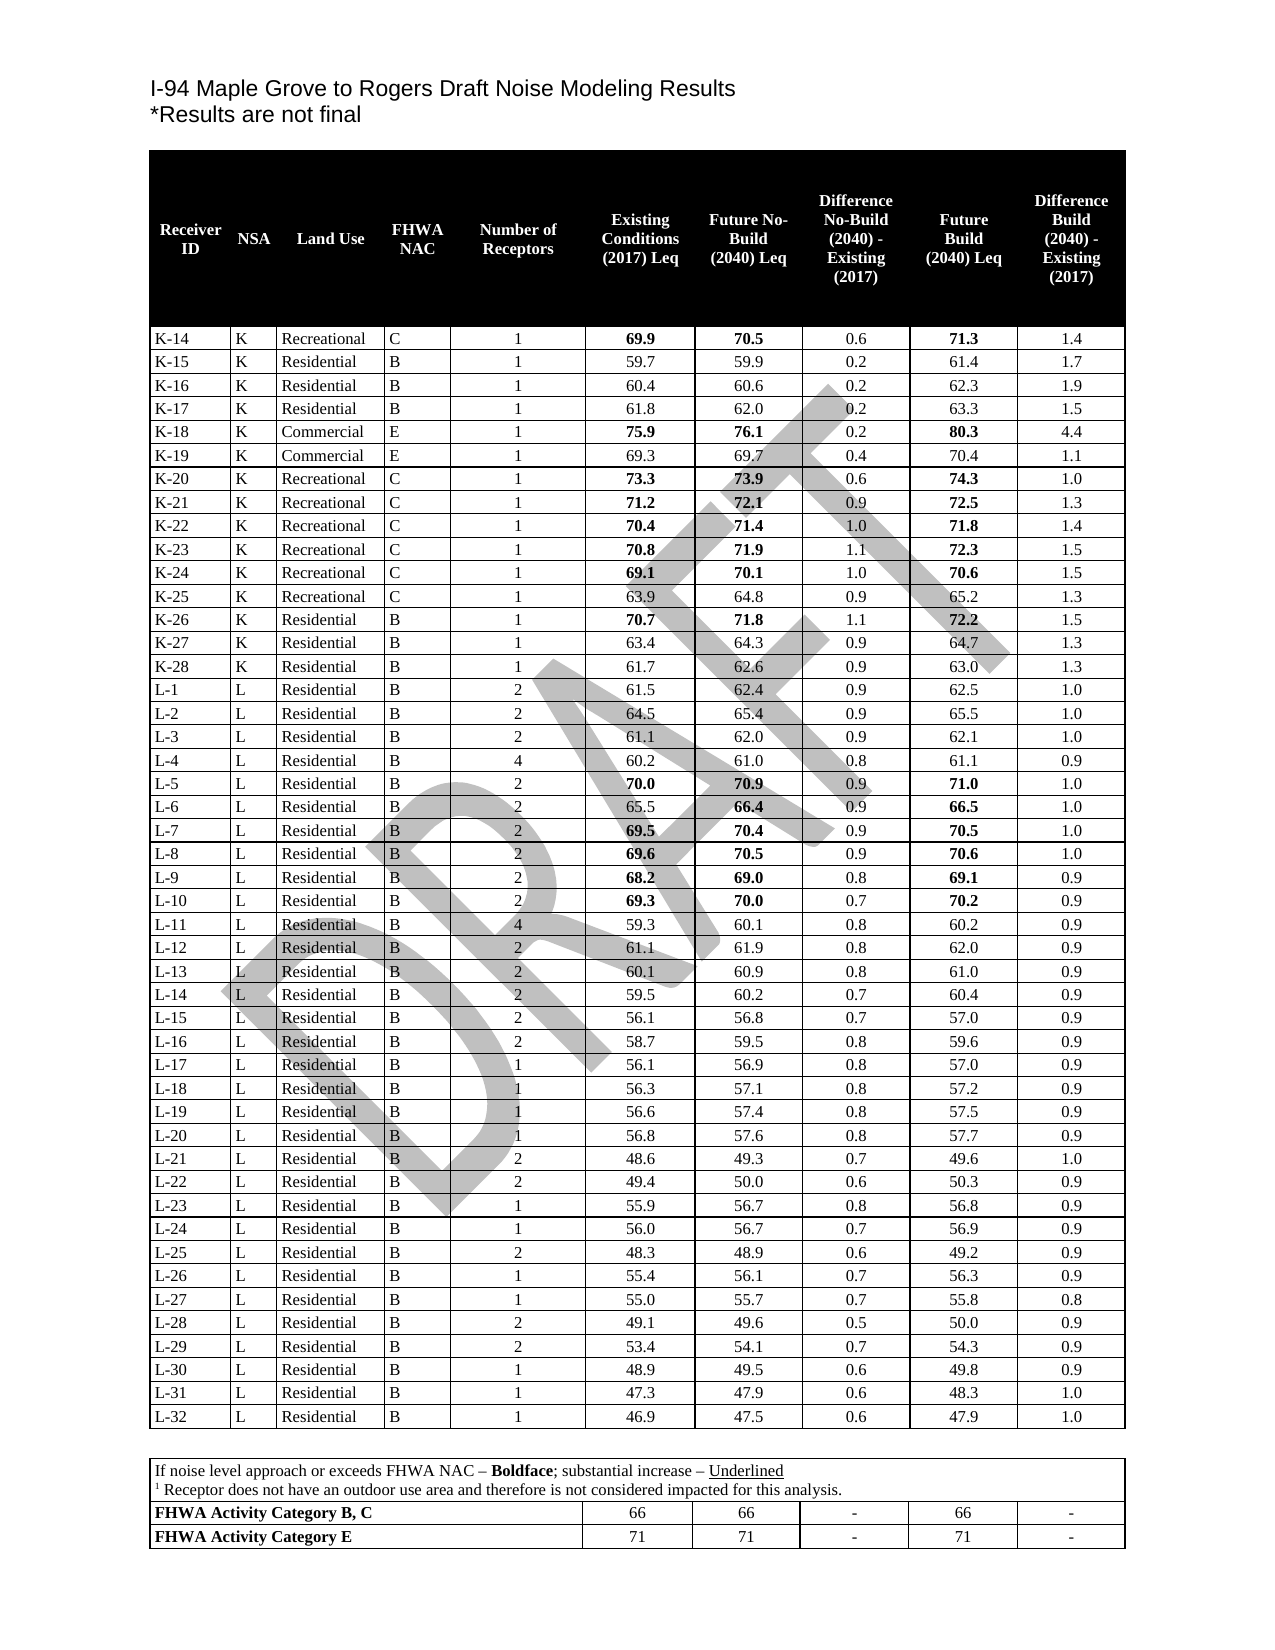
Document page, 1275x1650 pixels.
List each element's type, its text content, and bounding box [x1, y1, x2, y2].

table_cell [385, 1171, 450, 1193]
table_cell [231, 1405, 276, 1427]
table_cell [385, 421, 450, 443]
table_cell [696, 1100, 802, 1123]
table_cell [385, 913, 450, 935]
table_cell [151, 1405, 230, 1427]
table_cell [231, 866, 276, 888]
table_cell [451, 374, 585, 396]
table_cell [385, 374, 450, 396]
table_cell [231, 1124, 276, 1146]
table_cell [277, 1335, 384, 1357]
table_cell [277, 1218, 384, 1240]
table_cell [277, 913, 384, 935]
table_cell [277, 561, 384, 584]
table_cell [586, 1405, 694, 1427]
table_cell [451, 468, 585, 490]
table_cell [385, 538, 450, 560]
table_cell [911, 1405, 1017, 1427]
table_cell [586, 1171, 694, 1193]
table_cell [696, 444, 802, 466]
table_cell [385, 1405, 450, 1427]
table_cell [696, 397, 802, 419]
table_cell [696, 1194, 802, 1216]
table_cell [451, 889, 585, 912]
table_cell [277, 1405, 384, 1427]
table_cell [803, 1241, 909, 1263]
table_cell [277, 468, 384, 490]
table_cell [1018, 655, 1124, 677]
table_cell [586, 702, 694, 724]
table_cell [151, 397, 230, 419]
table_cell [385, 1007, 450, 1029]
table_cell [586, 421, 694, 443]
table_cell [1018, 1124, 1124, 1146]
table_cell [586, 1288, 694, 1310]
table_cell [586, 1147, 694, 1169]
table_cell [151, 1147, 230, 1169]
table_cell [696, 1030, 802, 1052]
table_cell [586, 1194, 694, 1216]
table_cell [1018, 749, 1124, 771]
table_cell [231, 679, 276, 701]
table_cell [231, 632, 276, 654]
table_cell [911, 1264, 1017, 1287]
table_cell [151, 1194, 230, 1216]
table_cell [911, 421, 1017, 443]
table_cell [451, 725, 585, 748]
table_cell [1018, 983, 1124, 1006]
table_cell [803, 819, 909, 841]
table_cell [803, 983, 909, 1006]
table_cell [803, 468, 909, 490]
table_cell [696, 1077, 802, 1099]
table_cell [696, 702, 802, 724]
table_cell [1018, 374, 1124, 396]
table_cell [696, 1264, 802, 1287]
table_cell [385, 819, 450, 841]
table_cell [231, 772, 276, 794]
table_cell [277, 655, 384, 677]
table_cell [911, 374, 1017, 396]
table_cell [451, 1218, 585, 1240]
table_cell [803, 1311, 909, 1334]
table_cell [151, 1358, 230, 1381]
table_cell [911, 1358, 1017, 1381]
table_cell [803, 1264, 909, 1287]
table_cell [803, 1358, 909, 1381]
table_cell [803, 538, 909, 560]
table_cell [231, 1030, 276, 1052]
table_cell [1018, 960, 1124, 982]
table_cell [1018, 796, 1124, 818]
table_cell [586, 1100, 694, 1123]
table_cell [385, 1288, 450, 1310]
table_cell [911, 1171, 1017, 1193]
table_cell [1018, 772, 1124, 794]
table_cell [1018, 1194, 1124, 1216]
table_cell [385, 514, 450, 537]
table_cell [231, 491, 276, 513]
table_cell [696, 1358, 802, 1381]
table_header Number of Receptors [451, 151, 585, 326]
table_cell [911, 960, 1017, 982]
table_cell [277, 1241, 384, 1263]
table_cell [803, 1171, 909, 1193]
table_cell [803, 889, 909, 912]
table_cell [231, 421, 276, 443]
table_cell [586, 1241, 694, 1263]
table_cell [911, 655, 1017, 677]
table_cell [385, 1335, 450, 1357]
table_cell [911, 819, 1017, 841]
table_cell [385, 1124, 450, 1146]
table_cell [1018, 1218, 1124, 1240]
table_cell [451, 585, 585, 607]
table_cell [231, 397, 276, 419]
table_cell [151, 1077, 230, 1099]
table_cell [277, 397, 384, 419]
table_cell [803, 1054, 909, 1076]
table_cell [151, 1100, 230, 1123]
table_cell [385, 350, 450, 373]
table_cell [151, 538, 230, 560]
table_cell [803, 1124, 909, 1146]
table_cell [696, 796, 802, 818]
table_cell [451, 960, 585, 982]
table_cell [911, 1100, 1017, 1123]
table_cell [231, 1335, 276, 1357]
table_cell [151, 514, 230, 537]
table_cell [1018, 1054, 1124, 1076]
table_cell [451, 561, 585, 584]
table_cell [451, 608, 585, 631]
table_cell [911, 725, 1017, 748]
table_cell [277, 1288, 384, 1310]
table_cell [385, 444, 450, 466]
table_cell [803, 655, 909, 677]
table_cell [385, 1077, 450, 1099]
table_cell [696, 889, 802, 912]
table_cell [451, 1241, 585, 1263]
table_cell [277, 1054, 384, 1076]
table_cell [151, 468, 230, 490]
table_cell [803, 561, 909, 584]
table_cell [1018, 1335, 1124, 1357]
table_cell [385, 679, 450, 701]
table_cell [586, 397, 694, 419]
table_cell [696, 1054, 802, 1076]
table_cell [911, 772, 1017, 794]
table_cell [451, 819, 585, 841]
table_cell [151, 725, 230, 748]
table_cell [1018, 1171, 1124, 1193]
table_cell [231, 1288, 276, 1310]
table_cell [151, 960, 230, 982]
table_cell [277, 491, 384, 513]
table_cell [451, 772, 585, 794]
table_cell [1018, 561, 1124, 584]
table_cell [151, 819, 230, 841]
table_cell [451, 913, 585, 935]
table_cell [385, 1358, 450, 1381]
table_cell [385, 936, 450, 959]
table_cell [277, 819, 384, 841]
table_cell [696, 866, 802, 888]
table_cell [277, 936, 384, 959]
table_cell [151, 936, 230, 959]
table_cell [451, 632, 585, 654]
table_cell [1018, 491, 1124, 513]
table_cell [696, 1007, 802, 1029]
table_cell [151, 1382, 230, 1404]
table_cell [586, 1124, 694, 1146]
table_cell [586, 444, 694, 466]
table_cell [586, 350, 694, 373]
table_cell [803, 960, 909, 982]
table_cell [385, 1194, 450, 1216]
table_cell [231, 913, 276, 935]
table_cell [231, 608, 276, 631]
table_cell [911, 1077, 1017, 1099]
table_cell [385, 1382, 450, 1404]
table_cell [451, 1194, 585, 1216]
table_header Existing Conditions (2017) Leq [586, 151, 694, 326]
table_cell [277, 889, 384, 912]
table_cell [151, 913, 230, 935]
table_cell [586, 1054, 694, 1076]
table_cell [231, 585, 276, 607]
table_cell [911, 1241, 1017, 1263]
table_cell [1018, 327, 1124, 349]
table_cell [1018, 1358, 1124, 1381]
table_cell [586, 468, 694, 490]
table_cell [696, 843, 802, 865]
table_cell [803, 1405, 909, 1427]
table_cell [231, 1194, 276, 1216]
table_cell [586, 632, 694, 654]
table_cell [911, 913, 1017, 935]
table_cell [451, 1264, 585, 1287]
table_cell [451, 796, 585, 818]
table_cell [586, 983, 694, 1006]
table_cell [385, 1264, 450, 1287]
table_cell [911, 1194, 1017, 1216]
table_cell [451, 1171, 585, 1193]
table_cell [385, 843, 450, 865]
table_header Difference Build (2040) - Existing (2017) [1018, 151, 1124, 326]
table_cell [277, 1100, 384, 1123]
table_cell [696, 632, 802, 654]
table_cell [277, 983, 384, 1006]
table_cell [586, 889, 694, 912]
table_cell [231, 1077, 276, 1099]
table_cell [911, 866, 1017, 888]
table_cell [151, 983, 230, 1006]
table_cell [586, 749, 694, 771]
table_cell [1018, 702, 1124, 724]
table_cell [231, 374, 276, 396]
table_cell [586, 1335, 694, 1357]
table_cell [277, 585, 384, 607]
table_header Land Use [277, 151, 384, 326]
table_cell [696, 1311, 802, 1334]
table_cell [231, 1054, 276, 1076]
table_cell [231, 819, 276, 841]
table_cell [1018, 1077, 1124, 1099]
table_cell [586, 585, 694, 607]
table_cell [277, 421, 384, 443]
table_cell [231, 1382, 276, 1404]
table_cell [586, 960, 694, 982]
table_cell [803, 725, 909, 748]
table_header Future No-Build (2040) Leq [696, 151, 802, 326]
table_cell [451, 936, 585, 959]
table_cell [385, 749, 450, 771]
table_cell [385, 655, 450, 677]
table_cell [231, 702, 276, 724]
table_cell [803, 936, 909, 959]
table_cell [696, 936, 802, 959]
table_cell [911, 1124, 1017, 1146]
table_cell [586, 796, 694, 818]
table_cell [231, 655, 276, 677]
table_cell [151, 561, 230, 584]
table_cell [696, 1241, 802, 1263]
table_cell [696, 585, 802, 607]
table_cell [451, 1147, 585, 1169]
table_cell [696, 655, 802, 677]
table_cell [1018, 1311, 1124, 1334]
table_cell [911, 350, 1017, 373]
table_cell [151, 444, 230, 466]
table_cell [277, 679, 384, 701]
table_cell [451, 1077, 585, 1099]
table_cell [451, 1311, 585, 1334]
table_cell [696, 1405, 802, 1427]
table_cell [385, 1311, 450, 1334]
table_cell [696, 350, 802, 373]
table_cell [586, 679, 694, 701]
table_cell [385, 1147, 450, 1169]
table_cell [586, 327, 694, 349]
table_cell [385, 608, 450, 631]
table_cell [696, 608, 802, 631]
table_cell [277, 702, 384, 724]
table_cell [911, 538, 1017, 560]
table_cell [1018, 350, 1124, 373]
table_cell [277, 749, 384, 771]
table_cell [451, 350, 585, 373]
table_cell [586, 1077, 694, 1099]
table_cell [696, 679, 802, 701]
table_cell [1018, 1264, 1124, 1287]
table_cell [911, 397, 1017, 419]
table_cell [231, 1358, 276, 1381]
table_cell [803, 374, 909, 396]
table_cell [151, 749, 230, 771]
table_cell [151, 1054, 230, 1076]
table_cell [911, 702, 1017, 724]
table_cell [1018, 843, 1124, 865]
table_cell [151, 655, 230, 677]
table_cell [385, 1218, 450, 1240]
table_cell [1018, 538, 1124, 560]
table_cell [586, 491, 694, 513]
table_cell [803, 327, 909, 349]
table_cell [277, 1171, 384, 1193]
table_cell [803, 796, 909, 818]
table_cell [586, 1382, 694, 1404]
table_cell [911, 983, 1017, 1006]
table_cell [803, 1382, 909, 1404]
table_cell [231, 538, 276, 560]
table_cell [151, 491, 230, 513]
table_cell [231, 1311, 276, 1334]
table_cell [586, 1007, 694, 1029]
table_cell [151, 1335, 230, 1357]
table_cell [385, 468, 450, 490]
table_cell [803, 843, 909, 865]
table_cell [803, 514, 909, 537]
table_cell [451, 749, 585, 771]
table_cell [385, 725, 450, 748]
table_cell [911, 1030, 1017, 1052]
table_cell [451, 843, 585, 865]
table_header Receiver ID [151, 151, 230, 326]
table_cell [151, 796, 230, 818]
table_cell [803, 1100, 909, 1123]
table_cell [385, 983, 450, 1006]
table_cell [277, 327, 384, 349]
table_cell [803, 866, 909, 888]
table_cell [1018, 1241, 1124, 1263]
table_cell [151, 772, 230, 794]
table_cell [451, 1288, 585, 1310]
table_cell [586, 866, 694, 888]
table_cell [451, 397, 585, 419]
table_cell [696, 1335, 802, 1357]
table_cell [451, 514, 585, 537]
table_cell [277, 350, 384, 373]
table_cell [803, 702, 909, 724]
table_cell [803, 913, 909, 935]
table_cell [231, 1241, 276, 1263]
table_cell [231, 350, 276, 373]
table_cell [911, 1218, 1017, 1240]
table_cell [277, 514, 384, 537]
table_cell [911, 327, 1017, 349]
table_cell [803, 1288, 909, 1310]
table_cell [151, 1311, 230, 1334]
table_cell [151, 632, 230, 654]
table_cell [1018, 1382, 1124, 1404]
table_header NSA [231, 151, 276, 326]
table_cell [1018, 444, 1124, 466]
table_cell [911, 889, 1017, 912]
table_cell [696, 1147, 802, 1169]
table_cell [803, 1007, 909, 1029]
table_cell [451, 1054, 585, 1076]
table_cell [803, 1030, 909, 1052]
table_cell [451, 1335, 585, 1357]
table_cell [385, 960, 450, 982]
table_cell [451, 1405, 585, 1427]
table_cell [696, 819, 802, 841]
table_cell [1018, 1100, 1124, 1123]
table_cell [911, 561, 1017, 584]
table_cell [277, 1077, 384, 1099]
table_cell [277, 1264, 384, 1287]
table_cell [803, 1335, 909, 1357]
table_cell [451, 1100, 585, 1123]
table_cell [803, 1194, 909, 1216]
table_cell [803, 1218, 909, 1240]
table_header Difference No-Build (2040) - Existing (2017) [803, 151, 909, 326]
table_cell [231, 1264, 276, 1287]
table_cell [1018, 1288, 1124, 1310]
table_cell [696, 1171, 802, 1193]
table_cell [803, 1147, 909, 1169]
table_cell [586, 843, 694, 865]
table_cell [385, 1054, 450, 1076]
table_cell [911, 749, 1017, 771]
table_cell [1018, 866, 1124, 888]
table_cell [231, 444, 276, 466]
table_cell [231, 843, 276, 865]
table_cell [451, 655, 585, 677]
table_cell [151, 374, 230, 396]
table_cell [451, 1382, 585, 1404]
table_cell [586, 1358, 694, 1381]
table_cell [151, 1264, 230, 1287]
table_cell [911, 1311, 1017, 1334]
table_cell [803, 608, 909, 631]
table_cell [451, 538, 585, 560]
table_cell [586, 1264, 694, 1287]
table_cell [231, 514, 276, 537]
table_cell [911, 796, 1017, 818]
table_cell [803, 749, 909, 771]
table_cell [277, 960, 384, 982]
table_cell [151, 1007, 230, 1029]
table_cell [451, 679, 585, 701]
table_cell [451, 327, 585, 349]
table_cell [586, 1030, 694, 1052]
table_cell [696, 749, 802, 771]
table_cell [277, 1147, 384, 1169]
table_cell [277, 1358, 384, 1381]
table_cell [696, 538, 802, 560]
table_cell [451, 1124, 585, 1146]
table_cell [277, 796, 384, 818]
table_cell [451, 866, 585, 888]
table_header Future Build (2040) Leq [911, 151, 1017, 326]
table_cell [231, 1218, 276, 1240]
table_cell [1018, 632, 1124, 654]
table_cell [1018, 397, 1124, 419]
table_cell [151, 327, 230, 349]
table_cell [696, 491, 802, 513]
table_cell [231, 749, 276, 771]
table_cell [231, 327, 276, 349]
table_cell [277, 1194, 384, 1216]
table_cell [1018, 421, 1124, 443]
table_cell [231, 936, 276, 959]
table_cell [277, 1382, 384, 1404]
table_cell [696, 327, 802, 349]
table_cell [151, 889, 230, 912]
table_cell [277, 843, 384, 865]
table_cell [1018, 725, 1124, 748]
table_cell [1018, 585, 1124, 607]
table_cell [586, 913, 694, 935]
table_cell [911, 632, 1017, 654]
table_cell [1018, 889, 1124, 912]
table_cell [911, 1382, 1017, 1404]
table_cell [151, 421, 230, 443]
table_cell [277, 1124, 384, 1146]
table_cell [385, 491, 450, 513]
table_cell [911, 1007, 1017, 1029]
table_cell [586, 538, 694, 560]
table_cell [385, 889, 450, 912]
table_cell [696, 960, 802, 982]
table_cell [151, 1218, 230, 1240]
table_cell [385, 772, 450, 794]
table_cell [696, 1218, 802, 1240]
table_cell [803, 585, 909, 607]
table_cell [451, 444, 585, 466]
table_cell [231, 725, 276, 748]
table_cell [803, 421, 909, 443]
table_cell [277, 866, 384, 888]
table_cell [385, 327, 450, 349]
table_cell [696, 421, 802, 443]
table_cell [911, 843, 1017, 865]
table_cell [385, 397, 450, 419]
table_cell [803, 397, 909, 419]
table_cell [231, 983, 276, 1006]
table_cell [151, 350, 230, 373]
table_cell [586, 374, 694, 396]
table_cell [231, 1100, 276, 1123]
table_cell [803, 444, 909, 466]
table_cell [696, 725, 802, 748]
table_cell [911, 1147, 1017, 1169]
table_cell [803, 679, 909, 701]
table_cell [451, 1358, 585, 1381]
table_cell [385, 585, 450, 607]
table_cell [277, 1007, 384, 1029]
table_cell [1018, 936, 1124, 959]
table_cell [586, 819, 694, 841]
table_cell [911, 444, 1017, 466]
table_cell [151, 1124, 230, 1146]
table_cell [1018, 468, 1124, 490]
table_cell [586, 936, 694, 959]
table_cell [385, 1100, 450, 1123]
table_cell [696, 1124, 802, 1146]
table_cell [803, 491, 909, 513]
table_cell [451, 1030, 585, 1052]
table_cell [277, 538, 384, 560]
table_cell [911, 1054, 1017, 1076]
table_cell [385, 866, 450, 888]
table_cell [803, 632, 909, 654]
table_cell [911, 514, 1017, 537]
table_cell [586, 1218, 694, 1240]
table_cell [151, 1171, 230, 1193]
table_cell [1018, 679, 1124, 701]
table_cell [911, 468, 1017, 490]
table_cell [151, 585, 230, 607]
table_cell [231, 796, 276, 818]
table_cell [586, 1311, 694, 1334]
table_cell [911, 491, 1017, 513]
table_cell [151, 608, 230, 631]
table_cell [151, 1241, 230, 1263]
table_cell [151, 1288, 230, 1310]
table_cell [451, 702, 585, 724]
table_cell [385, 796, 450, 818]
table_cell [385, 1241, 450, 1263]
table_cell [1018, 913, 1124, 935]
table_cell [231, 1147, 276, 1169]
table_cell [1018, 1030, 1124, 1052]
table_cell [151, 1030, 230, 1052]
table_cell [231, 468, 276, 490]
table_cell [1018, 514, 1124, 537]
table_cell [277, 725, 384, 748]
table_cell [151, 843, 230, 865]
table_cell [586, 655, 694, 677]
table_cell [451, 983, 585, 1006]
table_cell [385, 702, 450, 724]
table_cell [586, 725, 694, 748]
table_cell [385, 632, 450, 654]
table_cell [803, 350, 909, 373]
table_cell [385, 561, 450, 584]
table_header FHWA NAC [385, 151, 450, 326]
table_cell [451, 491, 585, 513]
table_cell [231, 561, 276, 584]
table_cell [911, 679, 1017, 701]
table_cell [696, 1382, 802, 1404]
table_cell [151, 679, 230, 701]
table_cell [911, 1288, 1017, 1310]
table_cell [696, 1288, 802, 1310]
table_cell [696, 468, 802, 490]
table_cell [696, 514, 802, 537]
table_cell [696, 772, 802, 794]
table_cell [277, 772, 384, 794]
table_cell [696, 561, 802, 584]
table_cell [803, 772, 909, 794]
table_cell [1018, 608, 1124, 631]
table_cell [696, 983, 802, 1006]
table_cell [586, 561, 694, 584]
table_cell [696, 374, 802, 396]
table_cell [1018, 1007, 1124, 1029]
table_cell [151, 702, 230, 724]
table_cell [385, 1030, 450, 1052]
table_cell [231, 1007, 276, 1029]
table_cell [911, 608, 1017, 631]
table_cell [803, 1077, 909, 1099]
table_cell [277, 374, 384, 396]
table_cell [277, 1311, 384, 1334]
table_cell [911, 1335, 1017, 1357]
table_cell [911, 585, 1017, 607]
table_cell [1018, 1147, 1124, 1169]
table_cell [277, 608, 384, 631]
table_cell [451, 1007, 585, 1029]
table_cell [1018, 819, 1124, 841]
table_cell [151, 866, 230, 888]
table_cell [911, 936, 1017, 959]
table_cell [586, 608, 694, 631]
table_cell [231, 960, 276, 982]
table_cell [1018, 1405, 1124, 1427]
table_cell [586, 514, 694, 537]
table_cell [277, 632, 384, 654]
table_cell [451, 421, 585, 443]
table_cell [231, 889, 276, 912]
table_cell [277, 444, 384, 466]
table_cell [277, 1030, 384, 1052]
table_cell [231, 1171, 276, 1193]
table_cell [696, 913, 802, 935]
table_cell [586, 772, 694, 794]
